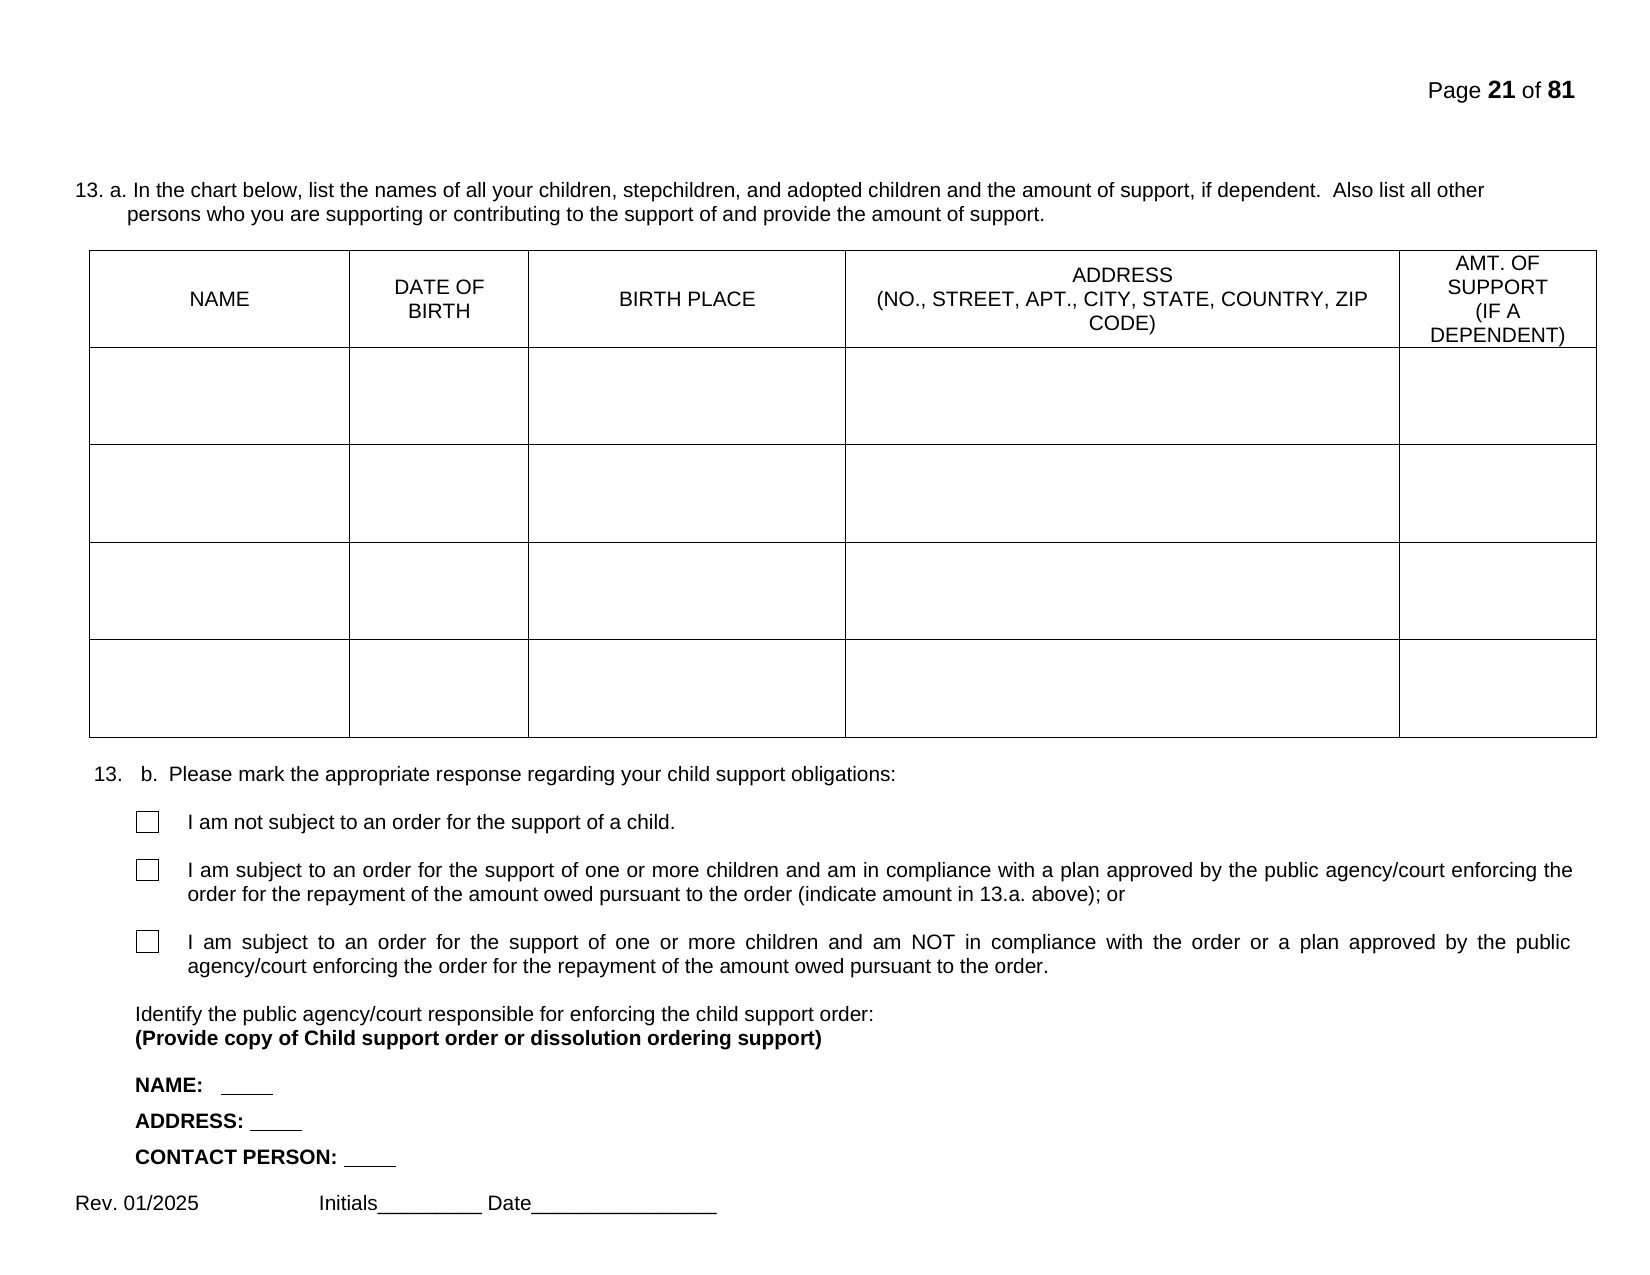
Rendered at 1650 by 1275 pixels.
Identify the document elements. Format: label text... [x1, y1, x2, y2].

text I am subject to an order for the support of one or more children and am NOT in compliance with the order or a plan approved by the public agency/court enforcing the order for the repayment of the amount owed pursuant to the order. [75, 929, 1575, 977]
table_cell [1400, 445, 1596, 542]
table_cell [846, 348, 1399, 444]
text Identify the public agency/court responsible for enforcing the child support order: [75, 1001, 1575, 1025]
table_cell [1400, 348, 1596, 444]
table_cell [90, 543, 349, 639]
table_cell [350, 640, 528, 737]
text NAME: [75, 1073, 1575, 1097]
text (Provide copy of Child support order or dissolution ordering support) [75, 1025, 1575, 1049]
table_cell [1400, 543, 1596, 639]
text 13. b. Please mark the appropriate response regarding your child support obligations: [75, 762, 1575, 786]
table_cell [1400, 640, 1596, 737]
table_cell [529, 543, 845, 639]
table_cell [350, 445, 528, 542]
table_cell [90, 640, 349, 737]
text persons who you are supporting or contributing to the support of and provide the amount of support. [75, 202, 1575, 226]
table_cell [529, 348, 845, 444]
text I am not subject to an order for the support of a child. [135, 810, 1575, 834]
table_cell [846, 640, 1399, 737]
table_header BIRTH PLACE [529, 251, 845, 347]
text I am subject to an order for the support of one or more children and am in compliance with a plan approved by the public agency/court enforcing the order for the repayment of the amount owed pursuant to the order (indicate amount in 13.a. above); or [75, 858, 1575, 906]
table_header DATE OF BIRTH [350, 251, 528, 347]
table_cell [846, 445, 1399, 542]
table_cell [90, 348, 349, 444]
table_cell [529, 640, 845, 737]
table_header ADDRESS (NO., STREET, APT., CITY, STATE, COUNTRY, ZIP CODE) [846, 251, 1399, 347]
table_cell [350, 348, 528, 444]
text ADDRESS: [75, 1109, 1575, 1133]
table_cell [846, 543, 1399, 639]
table_cell [529, 445, 845, 542]
text CONTACT PERSON: [75, 1145, 1575, 1169]
text 13. a. In the chart below, list the names of all your children, stepchildren, and adopted children and the amount of support, if dependent. Also list all other [75, 178, 1575, 202]
table_header NAME [90, 251, 349, 347]
table_cell [350, 543, 528, 639]
table_cell [90, 445, 349, 542]
table_header AMT. OF SUPPORT (IF A DEPENDENT) [1400, 251, 1596, 347]
